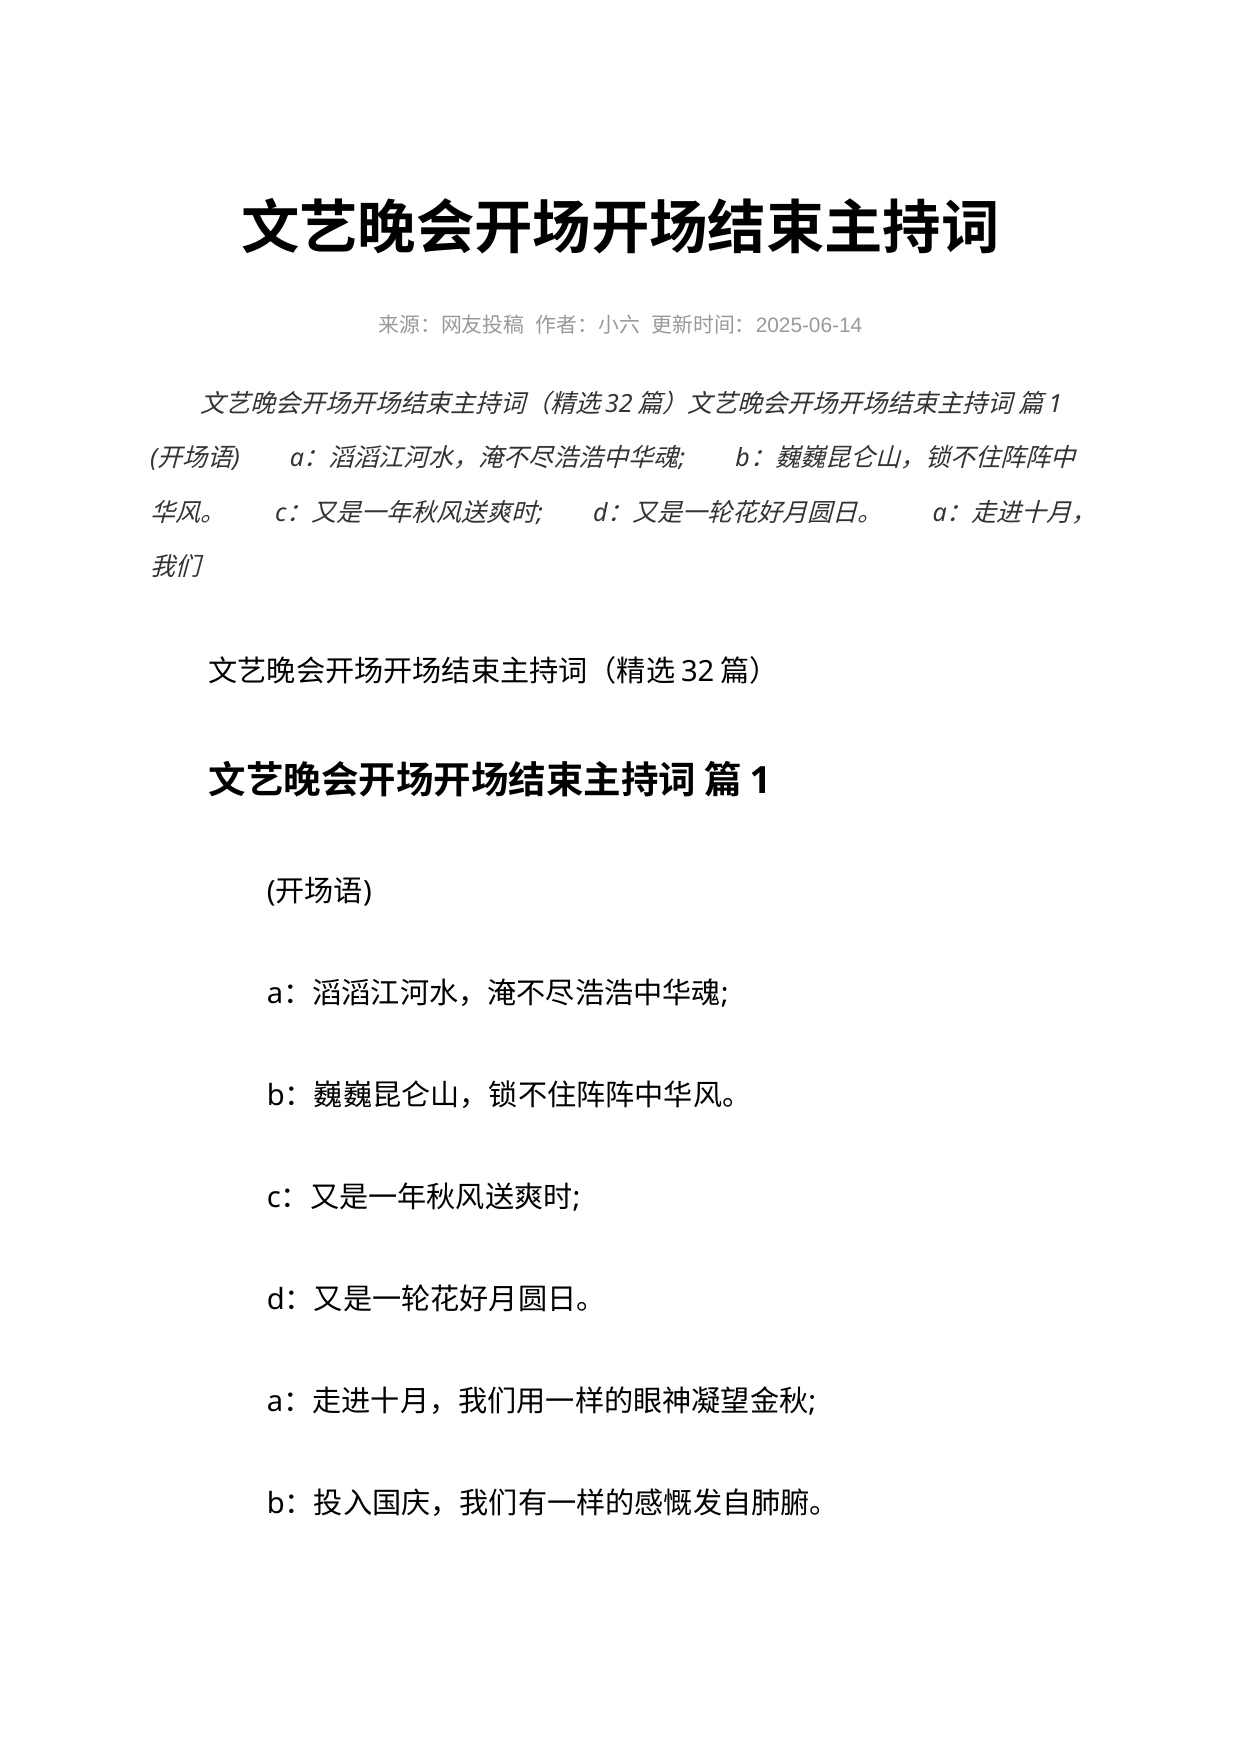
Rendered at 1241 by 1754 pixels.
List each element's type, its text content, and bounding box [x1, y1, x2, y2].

text b：巍巍昆仑山，锁不住阵阵中华风。 [150, 1071, 1090, 1114]
text a：走进十月，我们用一样的眼神凝望金秋; [150, 1377, 1090, 1420]
text c：又是一年秋风送爽时; [150, 1173, 1090, 1216]
text 文艺晚会开场开场结束主持词（精选32篇） [150, 648, 1090, 690]
text (开场语) [150, 867, 1090, 910]
text d：又是一轮花好月圆日。 [150, 1275, 1090, 1318]
text 文艺晚会开场开场结束主持词（精选32篇）文艺晚会开场开场结束主持词 篇1 (开场语) a：滔滔江河水，淹不尽浩浩中华魂; b：巍巍昆仑山，锁不住阵阵中华风。 c：又是一年秋风送爽时; d：又是一轮花好月圆日。 a：走进十月，我们 [150, 383, 1090, 583]
text 文艺晚会开场开场结束主持词 篇1 [150, 750, 1090, 804]
subtitle 文艺晚会开场开场结束主持词 [150, 181, 1090, 266]
text a：滔滔江河水，淹不尽浩浩中华魂; [150, 969, 1090, 1012]
text 来源：网友投稿 作者：小六 更新时间：2025-06-14 [150, 313, 1090, 337]
text b：投入国庆，我们有一样的感慨发自肺腑。 [150, 1479, 1090, 1522]
